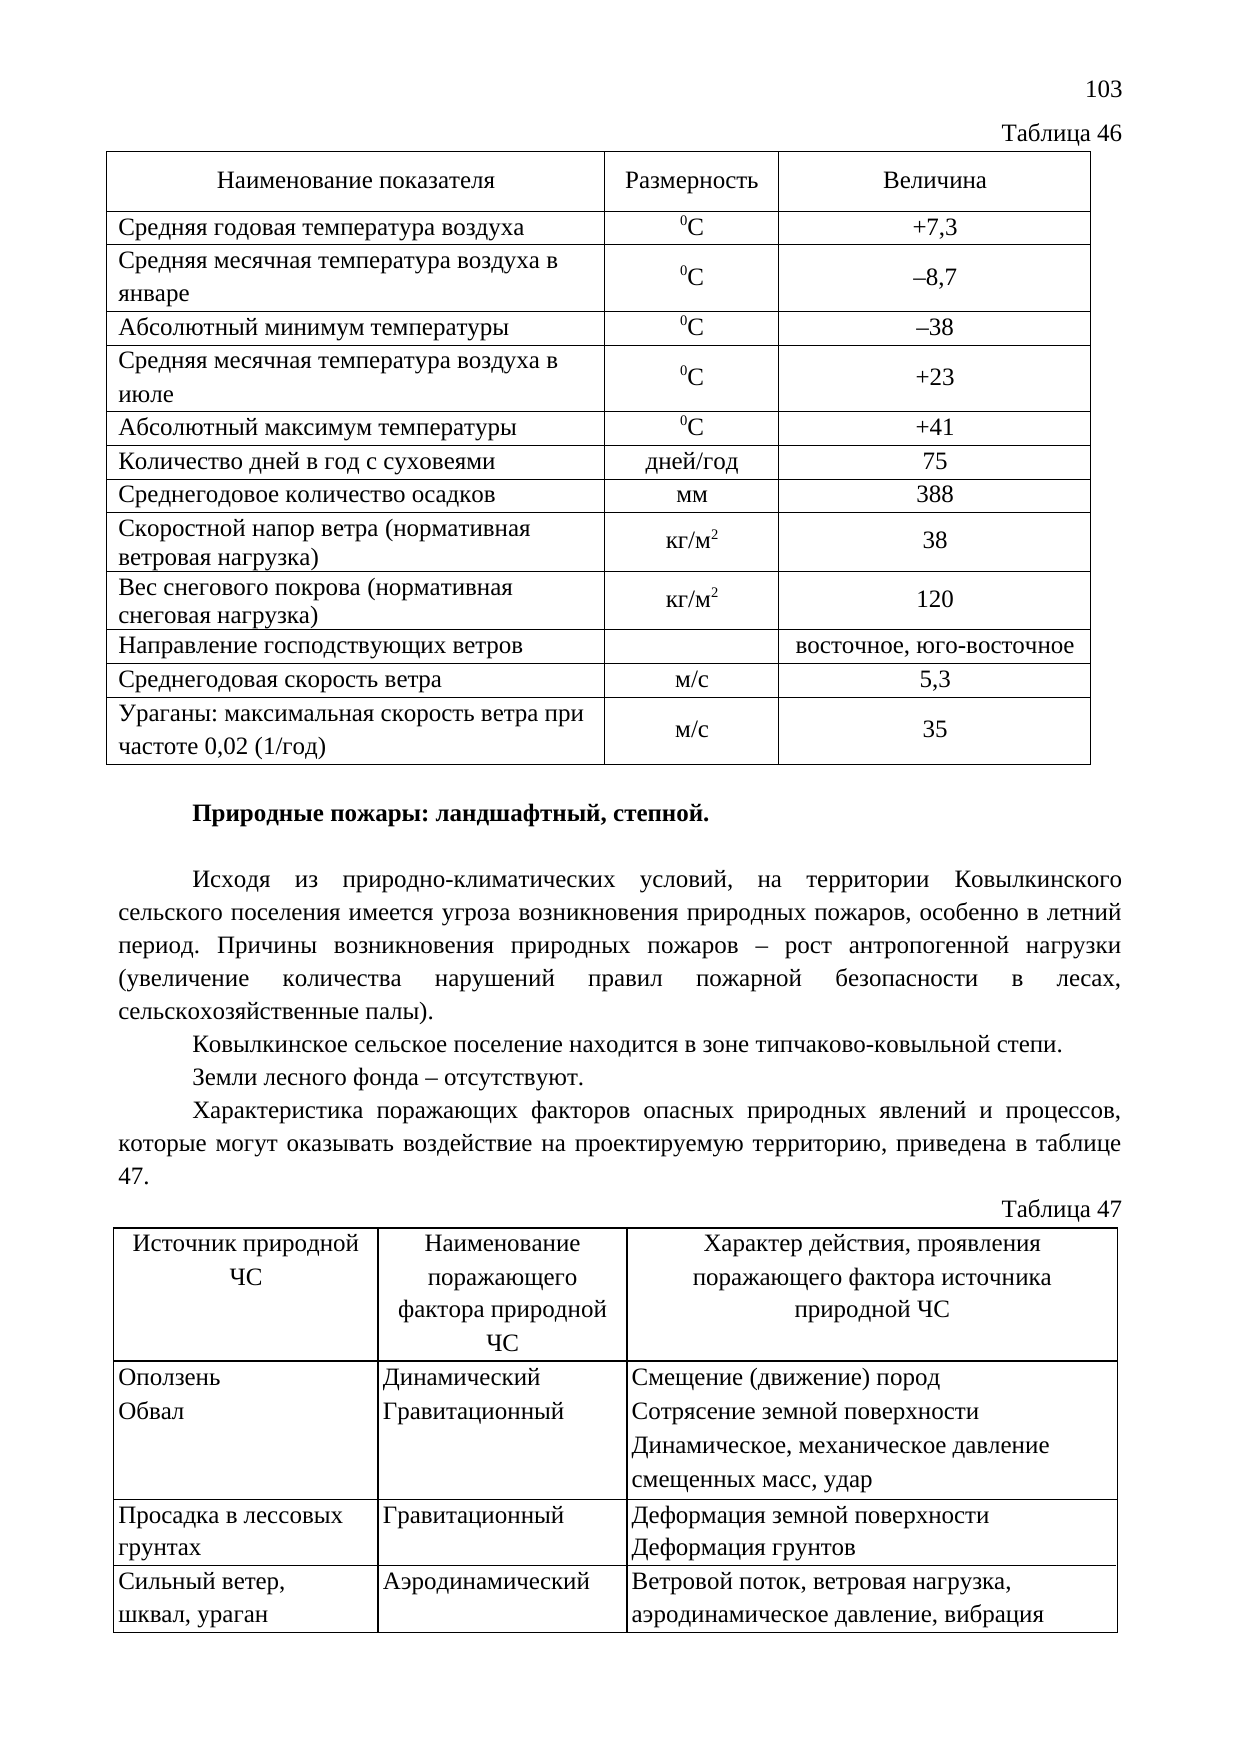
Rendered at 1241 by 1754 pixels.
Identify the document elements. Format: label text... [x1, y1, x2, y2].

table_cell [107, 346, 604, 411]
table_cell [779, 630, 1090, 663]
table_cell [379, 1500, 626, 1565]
text Земли лесного фонда – отсутствуют. [118, 1062, 1122, 1091]
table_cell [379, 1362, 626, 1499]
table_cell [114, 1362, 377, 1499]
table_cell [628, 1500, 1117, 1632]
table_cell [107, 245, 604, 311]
text Природные пожары: ландшафтный, степной. [118, 798, 1122, 826]
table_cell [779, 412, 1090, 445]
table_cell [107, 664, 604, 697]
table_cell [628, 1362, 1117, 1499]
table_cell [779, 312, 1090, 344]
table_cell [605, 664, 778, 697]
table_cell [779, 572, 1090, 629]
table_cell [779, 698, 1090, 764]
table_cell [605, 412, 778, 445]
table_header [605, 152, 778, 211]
text Характеристика поражающих факторов опасных природных явлений и процессов, которые могут оказывать воздействие на проектируемую территорию, приведена в таблице 47. [118, 1095, 1122, 1190]
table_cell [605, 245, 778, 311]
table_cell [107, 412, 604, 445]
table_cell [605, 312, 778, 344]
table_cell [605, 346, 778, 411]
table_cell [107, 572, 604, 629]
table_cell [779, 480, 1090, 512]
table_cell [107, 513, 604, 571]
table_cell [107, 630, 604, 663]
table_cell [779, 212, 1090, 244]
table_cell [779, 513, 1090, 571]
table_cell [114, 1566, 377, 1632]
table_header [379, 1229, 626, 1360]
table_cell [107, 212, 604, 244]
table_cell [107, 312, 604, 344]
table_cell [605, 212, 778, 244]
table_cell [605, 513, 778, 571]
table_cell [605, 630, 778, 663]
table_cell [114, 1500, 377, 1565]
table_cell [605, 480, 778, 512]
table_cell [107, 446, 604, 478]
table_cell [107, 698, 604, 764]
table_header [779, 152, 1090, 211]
text Ковылкинское сельское поселение находится в зоне типчаково-ковыльной степи. [118, 1029, 1122, 1058]
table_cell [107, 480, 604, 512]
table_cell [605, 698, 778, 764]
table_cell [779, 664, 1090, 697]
text Таблица 46 [118, 118, 1122, 147]
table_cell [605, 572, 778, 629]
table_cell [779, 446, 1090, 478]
text Таблица 47 [118, 1194, 1122, 1223]
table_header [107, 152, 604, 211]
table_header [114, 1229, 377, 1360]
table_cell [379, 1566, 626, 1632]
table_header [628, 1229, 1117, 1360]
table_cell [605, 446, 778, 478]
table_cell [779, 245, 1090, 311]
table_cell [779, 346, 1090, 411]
text Исходя из природно-климатических условий, на территории Ковылкинского сельского поселения имеется угроза возникновения природных пожаров, особенно в летний период. Причины возникновения природных пожаров – рост антропогенной нагрузки (увеличение количества нарушений правил пожарной безопасности в лесах, сельскохозяйственные палы). [118, 864, 1122, 1024]
